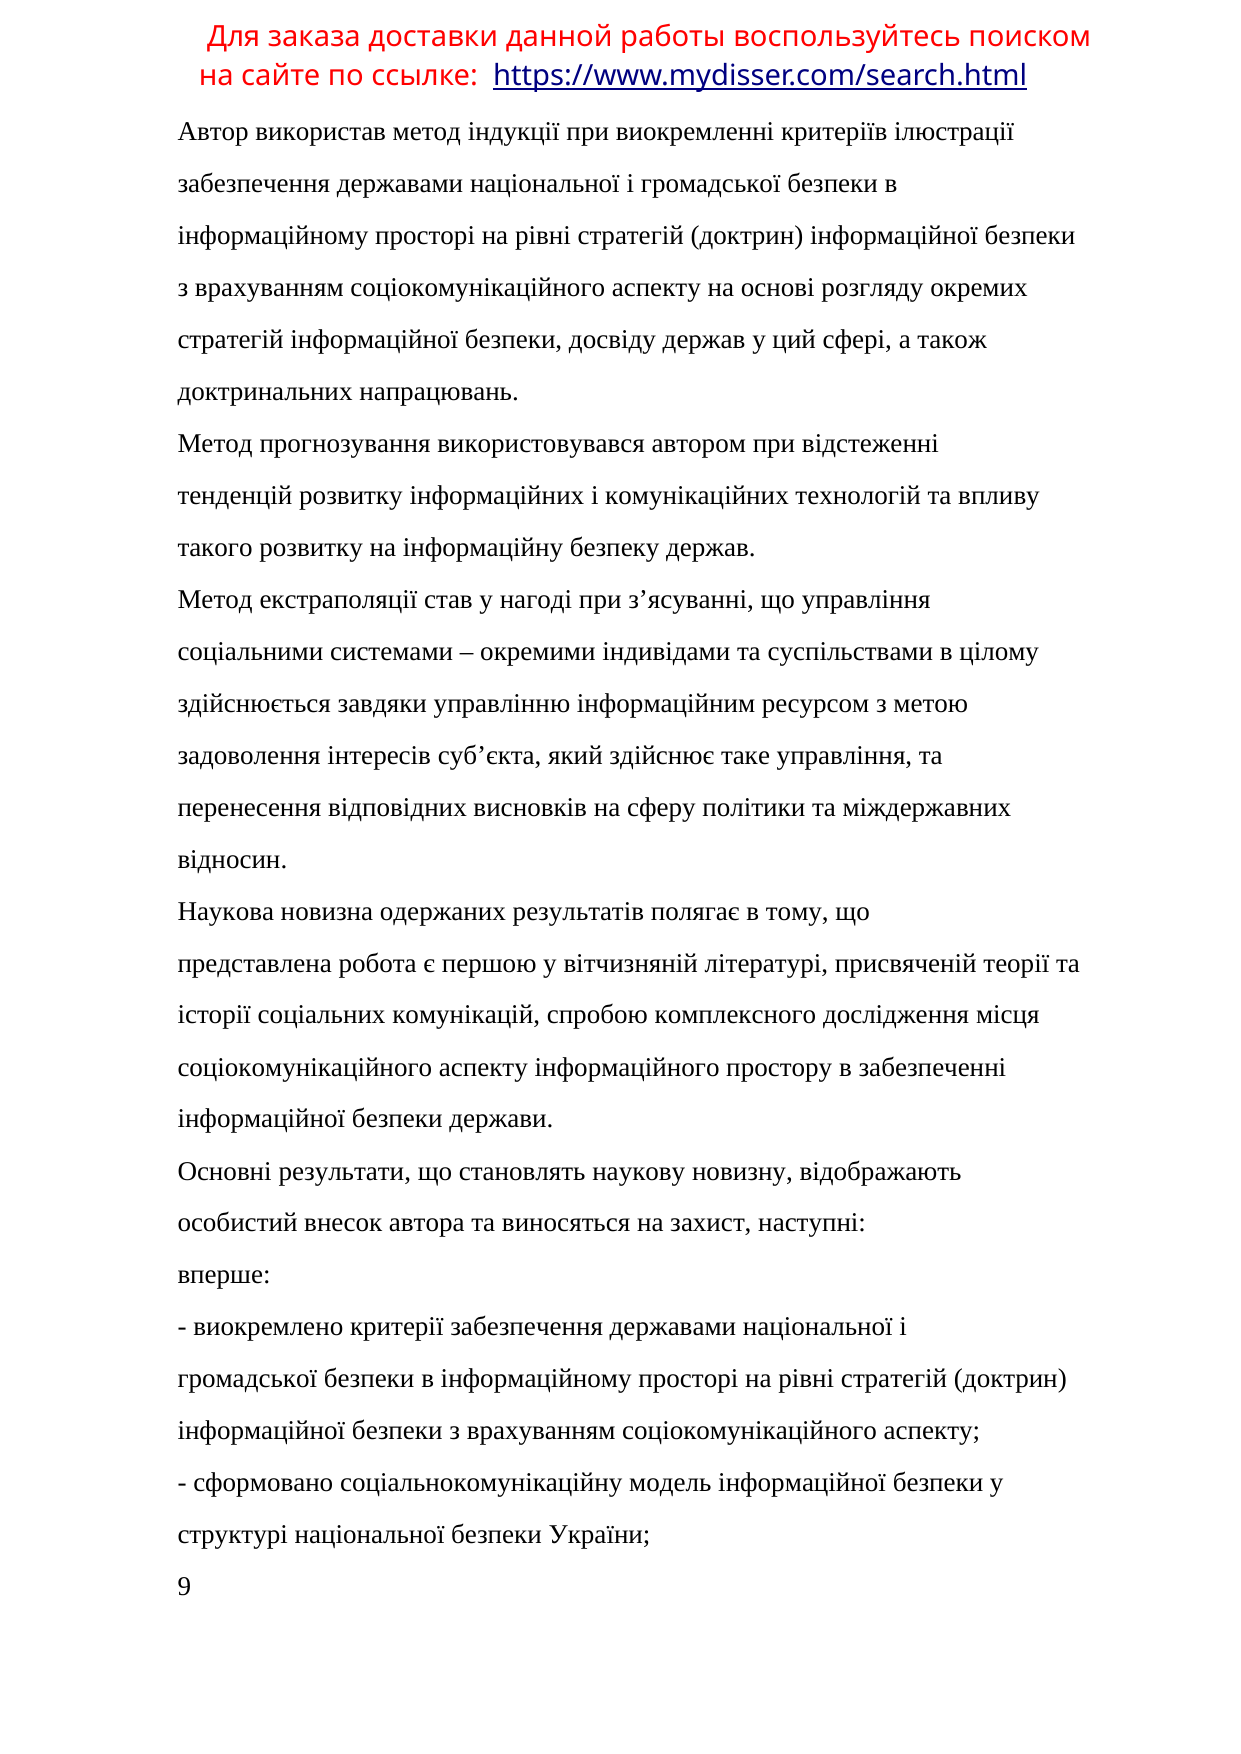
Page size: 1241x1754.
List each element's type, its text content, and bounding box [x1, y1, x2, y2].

text з врахуванням соціокомунікаційного аспекту на основі розгляду окремих [118, 271, 1107, 302]
text соціальними системами – окремими індивідами та суспільствами в цілому [118, 635, 1107, 666]
text Наукова новизна одержаних результатів полягає в тому, що [118, 895, 1107, 926]
text особистий внесок автора та виносяться на захист, наступні: [118, 1207, 1107, 1238]
text тенденцій розвитку інформаційних і комунікаційних технологій та впливу [118, 479, 1107, 510]
text задоволення інтересів суб’єкта, який здійснює таке управління, та [118, 739, 1107, 770]
text інформаційної безпеки держави. [118, 1103, 1107, 1134]
text соціокомунікаційного аспекту інформаційного простору в забезпеченні [118, 1051, 1107, 1082]
text історії соціальних комунікацій, спробою комплексного дослідження місця [118, 999, 1107, 1030]
text здійснюється завдяки управлінню інформаційним ресурсом з метою [118, 687, 1107, 718]
text Автор використав метод індукції при виокремленні критеріїв ілюстрації [118, 115, 1107, 146]
text Метод прогнозування використовувався автором при відстеженні [118, 427, 1107, 458]
text доктринальних напрацювань. [118, 375, 1107, 406]
text 9 [118, 1570, 1107, 1602]
text інформаційному просторі на рівні стратегій (доктрин) інформаційної безпеки [118, 219, 1107, 250]
text - сформовано соціальнокомунікаційну модель інформаційної безпеки у [118, 1466, 1107, 1498]
text забезпечення державами національної і громадської безпеки в [118, 167, 1107, 198]
text - виокремлено критерії забезпечення державами національної і [118, 1311, 1107, 1342]
text громадської безпеки в інформаційному просторі на рівні стратегій (доктрин) [118, 1362, 1107, 1394]
text Основні результати, що становлять наукову новизну, відображають [118, 1154, 1107, 1186]
text стратегій інформаційної безпеки, досвіду держав у ций сфері, а також [118, 323, 1107, 354]
text вперше: [118, 1258, 1107, 1290]
text такого розвитку на інформаційну безпеку держав. [118, 531, 1107, 562]
text структурі національної безпеки України; [118, 1518, 1107, 1549]
text відносин. [118, 843, 1107, 874]
text представлена робота є першою у вітчизняній літературі, присвяченій теорії та [118, 947, 1107, 978]
text перенесення відповідних висновків на сферу політики та міждержавних [118, 791, 1107, 822]
text Метод екстраполяції став у нагоді при з’ясуванні, що управління [118, 583, 1107, 614]
text інформаційної безпеки з врахуванням соціокомунікаційного аспекту; [118, 1414, 1107, 1446]
